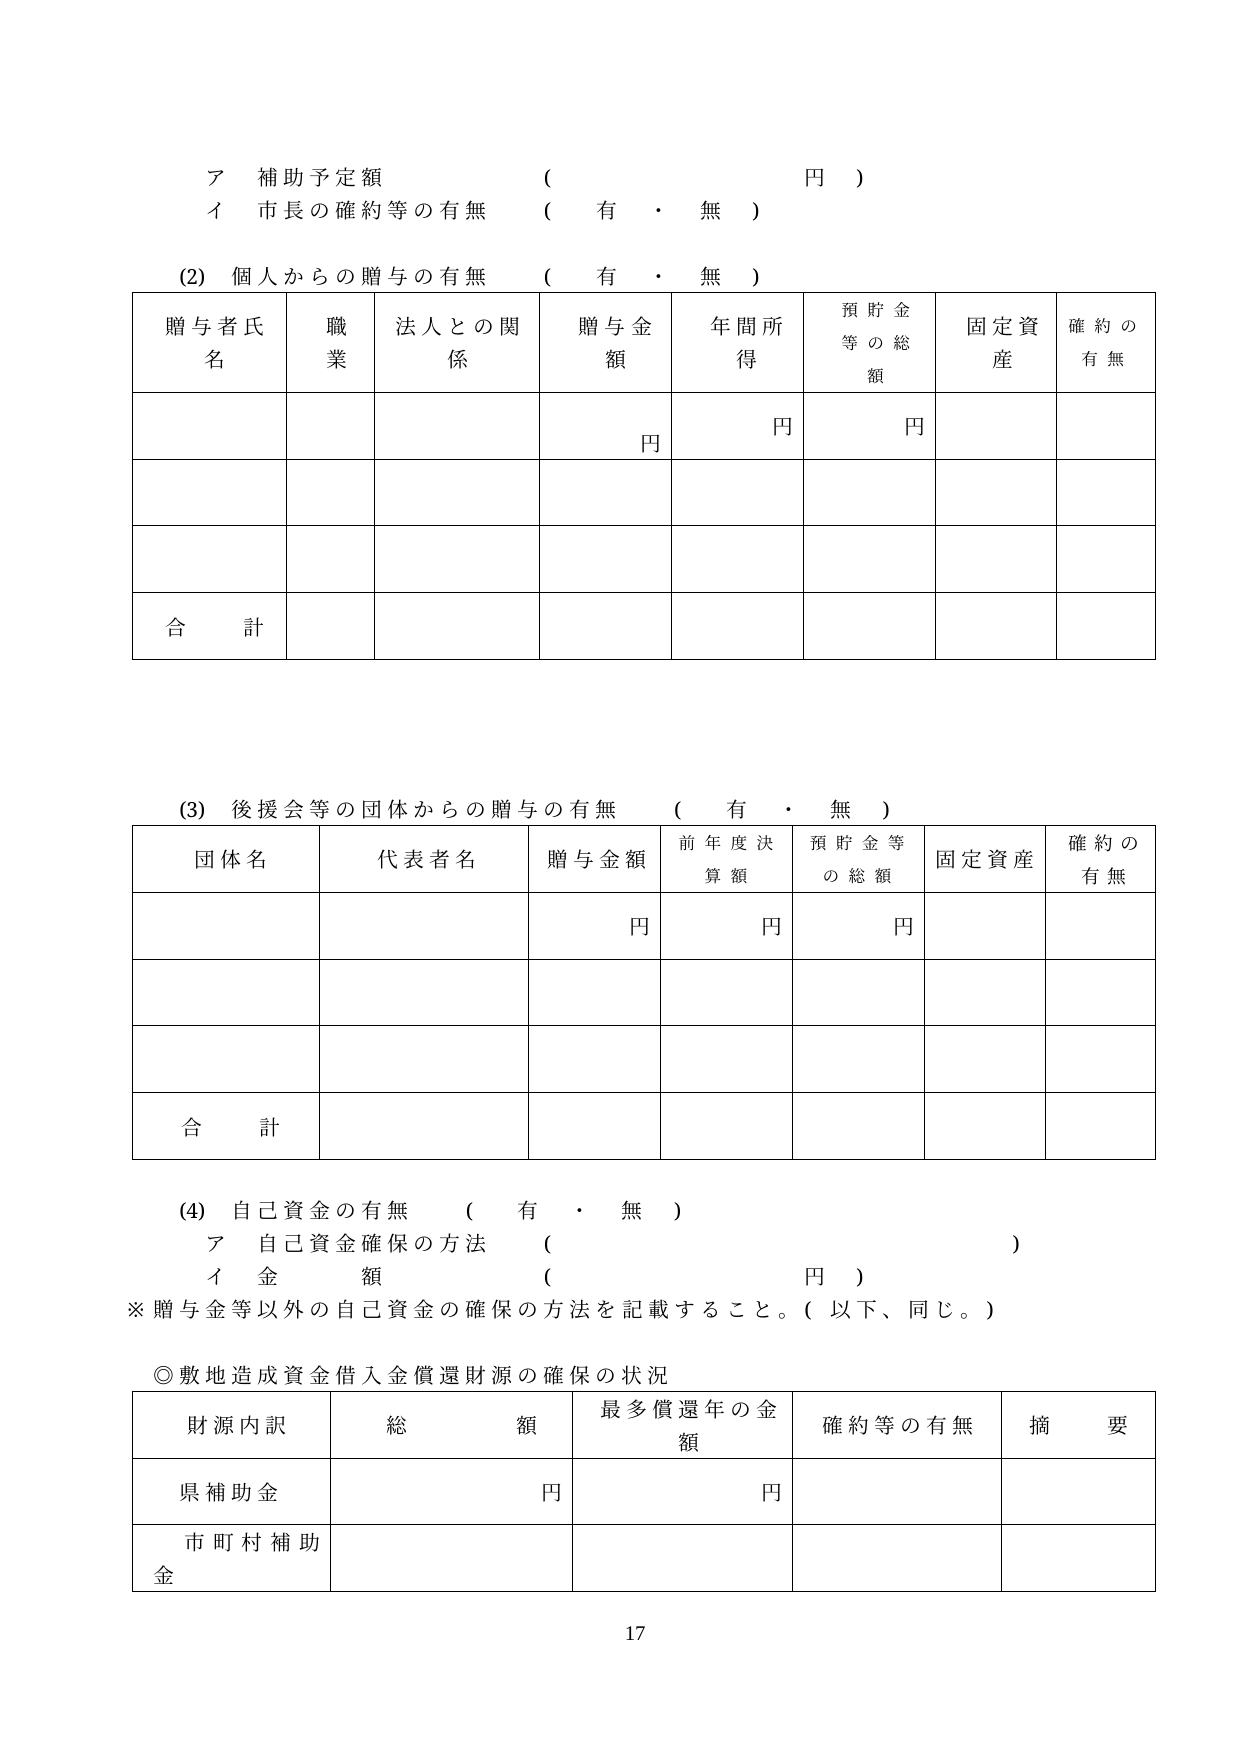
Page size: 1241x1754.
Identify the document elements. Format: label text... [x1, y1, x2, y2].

table_cell 合 計 [133, 1093, 319, 1159]
table_cell [1046, 893, 1155, 958]
text ア 自己資金確保の方法 ( ) [127, 1226, 1143, 1259]
table_cell [661, 960, 792, 1025]
table_cell [133, 460, 286, 525]
table_header 前年度決算額 [661, 826, 792, 892]
table_cell 円 [529, 893, 660, 958]
text (2) 個人からの贈与の有無 ( 有 ・ 無 ) [127, 259, 1143, 292]
table_cell [133, 893, 319, 958]
table_header 固定資産 [936, 293, 1056, 392]
table_cell [287, 526, 374, 592]
table_header 法人との関係 [375, 293, 539, 392]
table_header 贈与金額 [540, 293, 671, 392]
table_cell 円 [573, 1459, 792, 1524]
table_cell [320, 960, 528, 1025]
text イ 金 額 ( 円 ) [127, 1259, 1143, 1292]
table_header 職 業 [287, 293, 374, 392]
table_cell [1046, 960, 1155, 1025]
table_cell [375, 593, 539, 659]
table_cell [287, 593, 374, 659]
table_cell [804, 526, 935, 592]
table_cell [925, 893, 1045, 958]
table_cell 合 計 [133, 593, 286, 659]
table_cell [540, 526, 671, 592]
table_cell [540, 460, 671, 525]
table_cell [672, 460, 803, 525]
table_cell [672, 593, 803, 659]
table_header 代表者名 [320, 826, 528, 892]
table_cell [375, 393, 539, 458]
text ※贈与金等以外の自己資金の確保の方法を記載すること。(以下、同じ。) [127, 1292, 1143, 1325]
table_header 確約の有無 [1046, 826, 1155, 892]
table_cell [1057, 593, 1155, 659]
table_cell [1057, 393, 1155, 458]
table_cell [804, 593, 935, 659]
table_cell [1002, 1525, 1155, 1591]
table_cell [661, 1026, 792, 1092]
table_header 総 額 [331, 1392, 572, 1457]
table_cell [925, 1093, 1045, 1159]
table_header 確約等の有無 [793, 1392, 1001, 1457]
table_cell [936, 526, 1056, 592]
table_header 確約の有無 [1057, 293, 1155, 392]
table_header 最多償還年の金額 [573, 1392, 792, 1457]
table_cell [672, 526, 803, 592]
table_cell [793, 1459, 1001, 1524]
table_cell [133, 960, 319, 1025]
table_cell [133, 1026, 319, 1092]
table_header 預貯金等の総額 [804, 293, 935, 392]
table_cell [661, 1093, 792, 1159]
table_cell [331, 1525, 572, 1591]
table_cell [793, 1026, 924, 1092]
table_header 団体名 [133, 826, 319, 892]
table_cell 円 [672, 393, 803, 458]
table_cell [793, 960, 924, 1025]
table_cell [529, 1026, 660, 1092]
table_header 贈与金額 [529, 826, 660, 892]
table_cell 円 [793, 893, 924, 958]
table_cell [936, 393, 1056, 458]
table_cell 円 [331, 1459, 572, 1524]
table_cell [1057, 460, 1155, 525]
table_header 預貯金等の総額 [793, 826, 924, 892]
table_cell [793, 1525, 1001, 1591]
text イ 市長の確約等の有無 ( 有 ・ 無 ) [127, 193, 1143, 226]
table_cell [925, 960, 1045, 1025]
table_cell [804, 460, 935, 525]
table_cell [529, 1093, 660, 1159]
table_header 固定資産 [925, 826, 1045, 892]
table_cell 市町村補助金 [133, 1525, 330, 1591]
table_cell [936, 460, 1056, 525]
text ア 補助予定額 ( 円 ) [127, 160, 1143, 193]
table_cell [793, 1093, 924, 1159]
table_cell [1046, 1093, 1155, 1159]
table_header 財源内訳 [133, 1392, 330, 1457]
table_cell [1046, 1026, 1155, 1092]
table_cell [375, 460, 539, 525]
table_cell [320, 1026, 528, 1092]
table_cell [925, 1026, 1045, 1092]
text ◎敷地造成資金借入金償還財源の確保の状況 [127, 1358, 1143, 1391]
table_cell [936, 593, 1056, 659]
table_cell [1057, 526, 1155, 592]
table_cell [287, 460, 374, 525]
table_header 年間所得 [672, 293, 803, 392]
table_cell [133, 393, 286, 458]
table_header 摘 要 [1002, 1392, 1155, 1457]
table_cell [287, 393, 374, 458]
table_cell 県補助金 [133, 1459, 330, 1524]
table_cell [133, 526, 286, 592]
table_cell [529, 960, 660, 1025]
table_cell 円 [661, 893, 792, 958]
table_cell 円 [540, 393, 671, 458]
table_cell [540, 593, 671, 659]
text (3) 後援会等の団体からの贈与の有無 ( 有 ・ 無 ) [127, 792, 1143, 825]
table_cell [320, 893, 528, 958]
table_cell [573, 1525, 792, 1591]
table_cell [1002, 1459, 1155, 1524]
table_cell 円 [804, 393, 935, 458]
table_cell [375, 526, 539, 592]
table_cell [320, 1093, 528, 1159]
table_header 贈与者氏名 [133, 293, 286, 392]
text (4) 自己資金の有無 ( 有 ・ 無 ) [127, 1193, 1143, 1226]
